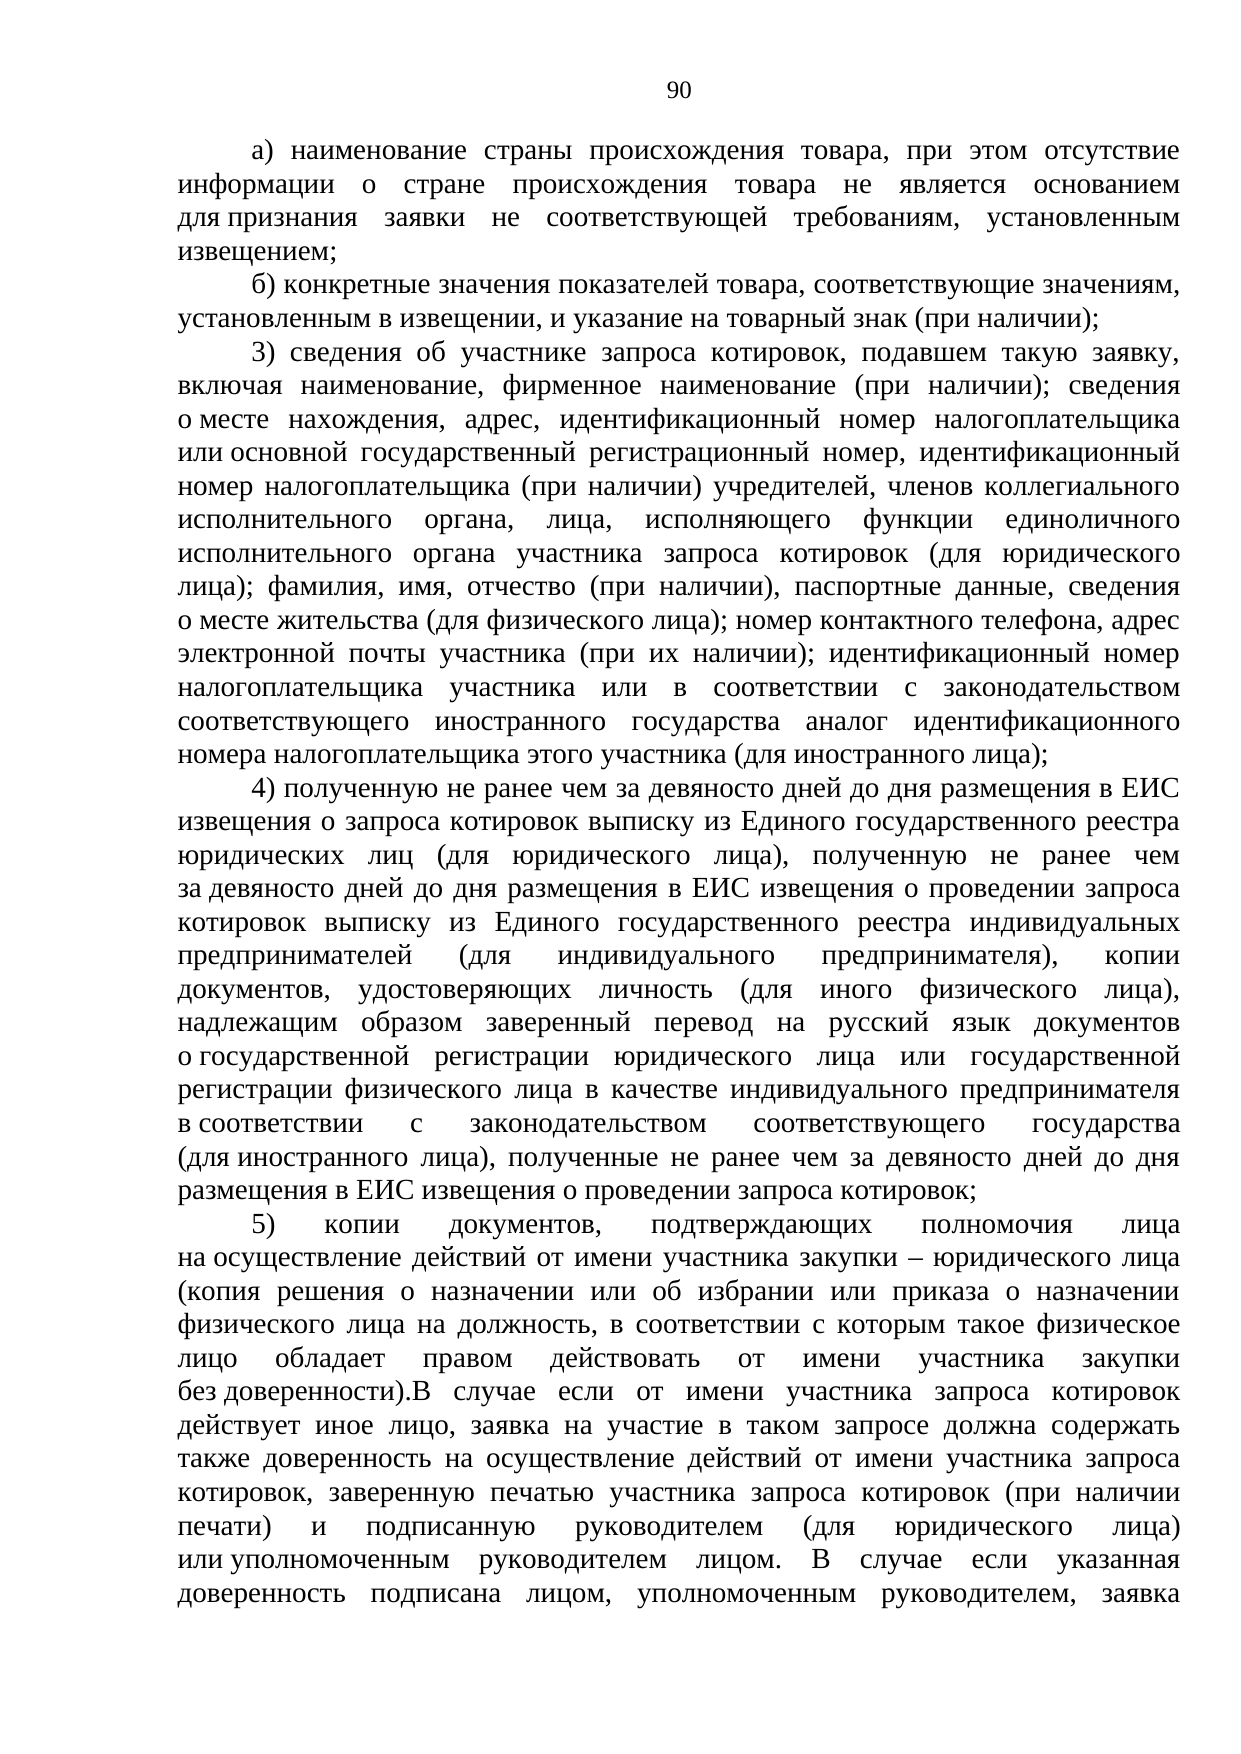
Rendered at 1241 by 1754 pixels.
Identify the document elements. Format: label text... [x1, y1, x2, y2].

text 3) сведения об участнике запроса котировок, подавшем такую заявку, включая наименование, фирменное наименование (при наличии); сведения о месте нахождения, адрес, идентификационный номер налогоплательщика или основной государственный регистрационный номер, идентификационный номер налогоплательщика (при наличии) учредителей, членов коллегиального исполнительного органа, лица, исполняющего функции единоличного исполнительного органа участника запроса котировок (для юридического лица); фамилия, имя, отчество (при наличии), паспортные данные, сведения о месте жительства (для физического лица); номер контактного телефона, адрес электронной почты участника (при их наличии); идентификационный номер налогоплательщика участника или в соответствии с законодательством соответствующего иностранного государства аналог идентификационного номера налогоплательщика этого участника (для иностранного лица); [177, 334, 1181, 770]
text б) конкретные значения показателей товара, соответствующие значениям, установленным в извещении, и указание на товарный знак (при наличии); [177, 267, 1181, 334]
text 4) полученную не ранее чем за девяносто дней до дня размещения в ЕИС извещения о запроса котировок выписку из Единого государственного реестра юридических лиц (для юридического лица), полученную не ранее чем за девяносто дней до дня размещения в ЕИС извещения о проведении запроса котировок выписку из Единого государственного реестра индивидуальных предпринимателей (для индивидуального предпринимателя), копии документов, удостоверяющих личность (для иного физического лица), надлежащим образом заверенный перевод на русский язык документов о государственной регистрации юридического лица или государственной регистрации физического лица в качестве индивидуального предпринимателя в соответствии с законодательством соответствующего государства (для иностранного лица), полученные не ранее чем за девяносто дней до дня размещения в ЕИС извещения о проведении запроса котировок; [177, 770, 1181, 1206]
text а) наименование страны происхождения товара, при этом отсутствие информации о стране происхождения товара не является основанием для признания заявки не соответствующей требованиям, установленным извещением; [177, 132, 1181, 267]
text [177, 1206, 1181, 1608]
